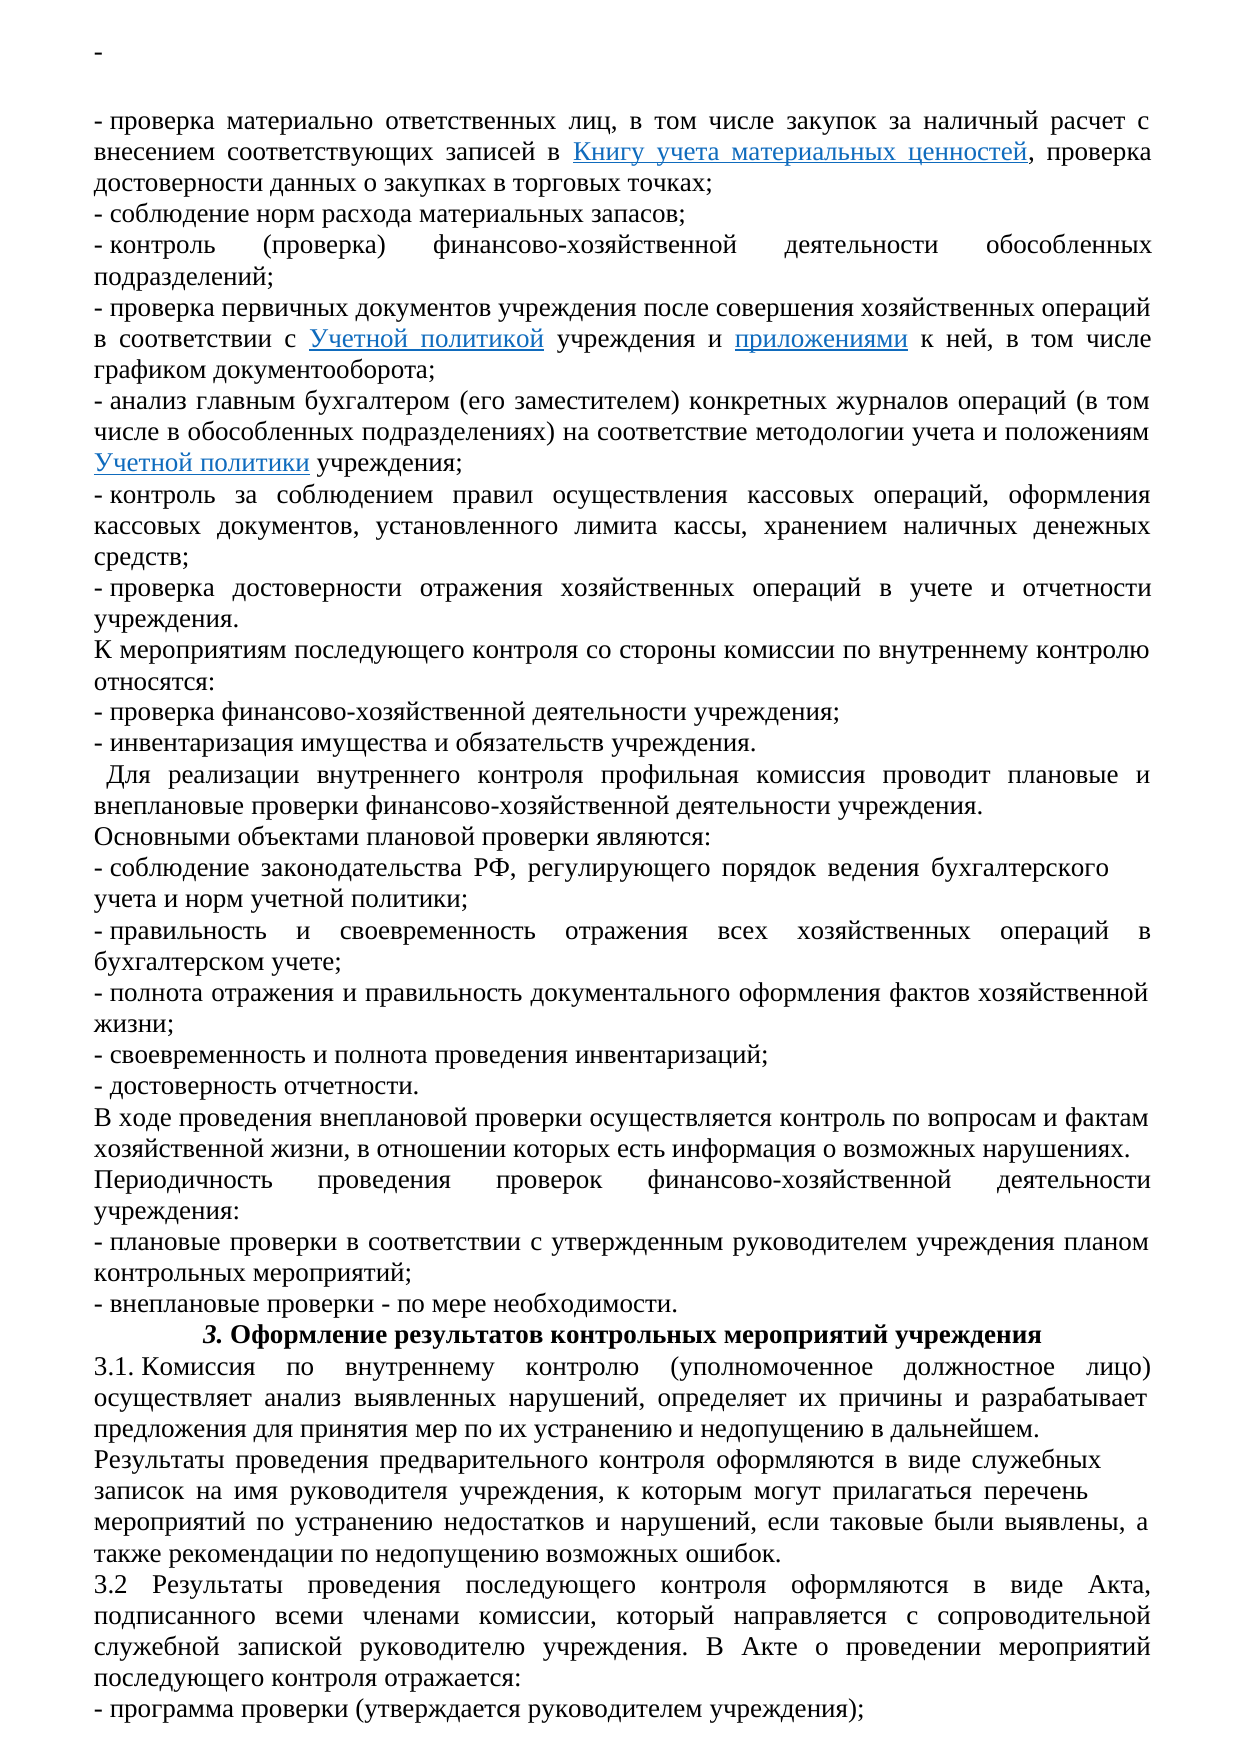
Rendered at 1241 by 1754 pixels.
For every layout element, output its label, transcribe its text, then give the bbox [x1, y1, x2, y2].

list контроль за соблюдением правил осуществления кассовых операций, оформления кассовых документов, установленного лимита кассы, хранением наличных денежных средств; [94, 478, 1151, 571]
list контроль (проверка) финансово-хозяйственной деятельности обособленных подразделений; [94, 228, 1152, 291]
list проверка материально ответственных лиц, в том числе закупок за наличный расчет с внесением соответствующих записей в Книгу учета материальных ценностей, проверка достоверности данных о закупках в торговых точках; [94, 104, 1152, 197]
list программа проверки (утверждается руководителем учреждения); [94, 1692, 1236, 1723]
list инвентаризация имущества и обязательств учреждения. [94, 727, 1236, 758]
text 3.2 Результаты проведения последующего контроля оформляются в виде Акта, подписанного всеми членами комиссии, который направляется с сопроводительной служебной запиской руководителю учреждения. В Акте о проведении мероприятий последующего контроля отражается: [94, 1568, 1151, 1692]
text Основными объектами плановой проверки являются: [94, 820, 1236, 851]
list своевременность и полнота проведения инвентаризаций; [94, 1038, 1236, 1069]
list полнота отражения и правильность документального оформления фактов хозяйственной жизни; [94, 976, 1151, 1038]
list анализ главным бухгалтером (его заместителем) конкретных журналов операций (в том числе в обособленных подразделениях) на соответствие методологии учета и положениям Учетной политики учреждения; [94, 384, 1151, 478]
list проверка первичных документов учреждения после совершения хозяйственных операций в соответствии с Учетной политикой учреждения и приложениями к ней, в том числе графиком документооборота; [94, 291, 1152, 384]
list соблюдение норм расхода материальных запасов; [94, 197, 1236, 228]
list плановые проверки в соответствии с утвержденным руководителем учреждения планом контрольных мероприятий; [94, 1225, 1151, 1287]
list достоверность отчетности. [94, 1069, 1236, 1101]
text 3.1. Комиссия по внутреннему контролю (уполномоченное должностное лицо) осуществляет анализ выявленных нарушений, определяет их причины и разрабатывает предложения для принятия мер по их устранению и недопущению в дальнейшем. Результаты проведения предварительного контроля оформляются в виде служебных записок на имя руководителя учреждения, к которым могут прилагаться перечень мероприятий по устранению недостатков и нарушений, если таковые были выявлены, а также рекомендации по недопущению возможных ошибок. [94, 1350, 1152, 1568]
text В ходе проведения внеплановой проверки осуществляется контроль по вопросам и фактам хозяйственной жизни, в отношении которых есть информация о возможных нарушениях. Периодичность проведения проверок финансово-хозяйственной деятельности учреждения: [94, 1101, 1152, 1225]
list проверка финансово-хозяйственной деятельности учреждения; [94, 696, 1236, 727]
text К мероприятиям последующего контроля со стороны комиссии по внутреннему контролю относятся: [94, 633, 1151, 696]
list правильность и своевременность отражения всех хозяйственных операций в бухгалтерском учете; [94, 914, 1151, 976]
list проверка достоверности отражения хозяйственных операций в учете и отчетности учреждения. [94, 571, 1152, 633]
list Для реализации внутреннего контроля профильная комиссия проводит плановые и внеплановые проверки финансово-хозяйственной деятельности учреждения. [94, 758, 1151, 820]
list внеплановые проверки - по мере необходимости. [94, 1287, 1236, 1319]
list соблюдение законодательства РФ, регулирующего порядок ведения бухгалтерского учета и норм учетной политики; [94, 851, 1151, 914]
list Оформление результатов контрольных мероприятий учреждения [203, 1319, 1236, 1350]
